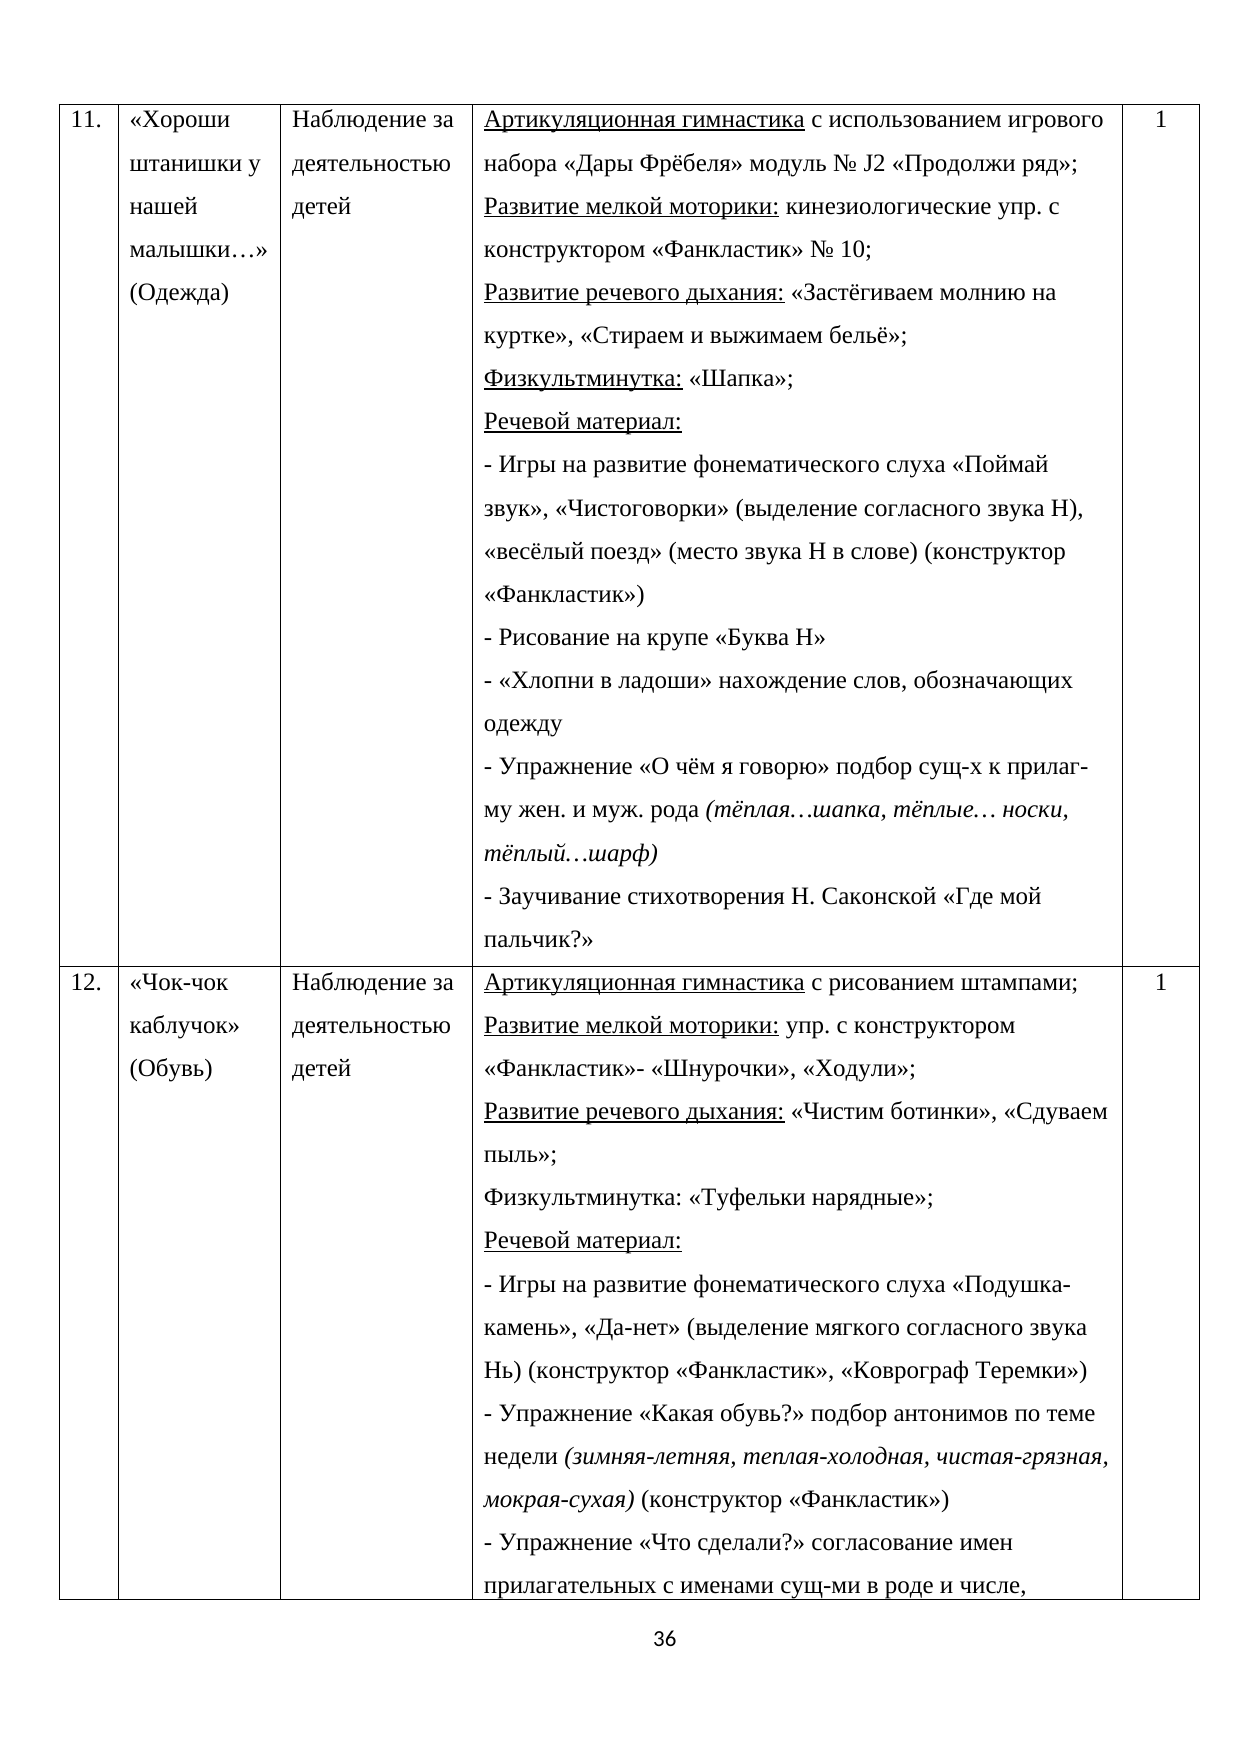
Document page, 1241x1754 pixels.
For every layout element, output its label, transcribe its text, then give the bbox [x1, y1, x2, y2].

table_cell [281, 967, 472, 1599]
table_cell Артикуляционная гимнастика с использованием игрового набора «Дары Фрёбеля» модуль № J2 «Продолжи ряд»; Развитие мелкой моторики: кинезиологические упр. с конструктором «Фанкластик» № 10; Развитие речевого дыхания: «Застёгиваем молнию на куртке», «Стираем и выжимаем бельё»; Физкультминутка: «Шапка»; Речевой материал: - Игры на развитие фонематического слуха «Поймай звук», «Чистоговорки» (выделение согласного звука Н), «весёлый поезд» (место звука Н в слове) (конструктор «Фанкластик») - Рисование на крупе «Буква Н» - «Хлопни в ладоши» нахождение слов, обозначающих одежду - Упражнение «О чём я говорю» подбор сущ-х к прилаг-му жен. и муж. рода (тёплая…шапка, тёплые… носки, тёплый…шарф) - Заучивание стихотворения Н. Саконской «Где мой пальчик?» [473, 105, 1122, 966]
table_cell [473, 967, 1122, 1599]
table_cell «Хороши штанишки у нашей малышки…» (Одежда) [119, 105, 280, 966]
table_cell 1 [1123, 967, 1199, 1599]
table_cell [119, 967, 280, 1599]
table_cell 1 [1123, 105, 1199, 966]
table_cell 11. [60, 105, 118, 966]
table_cell 12. [60, 967, 118, 1599]
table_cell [281, 105, 472, 966]
